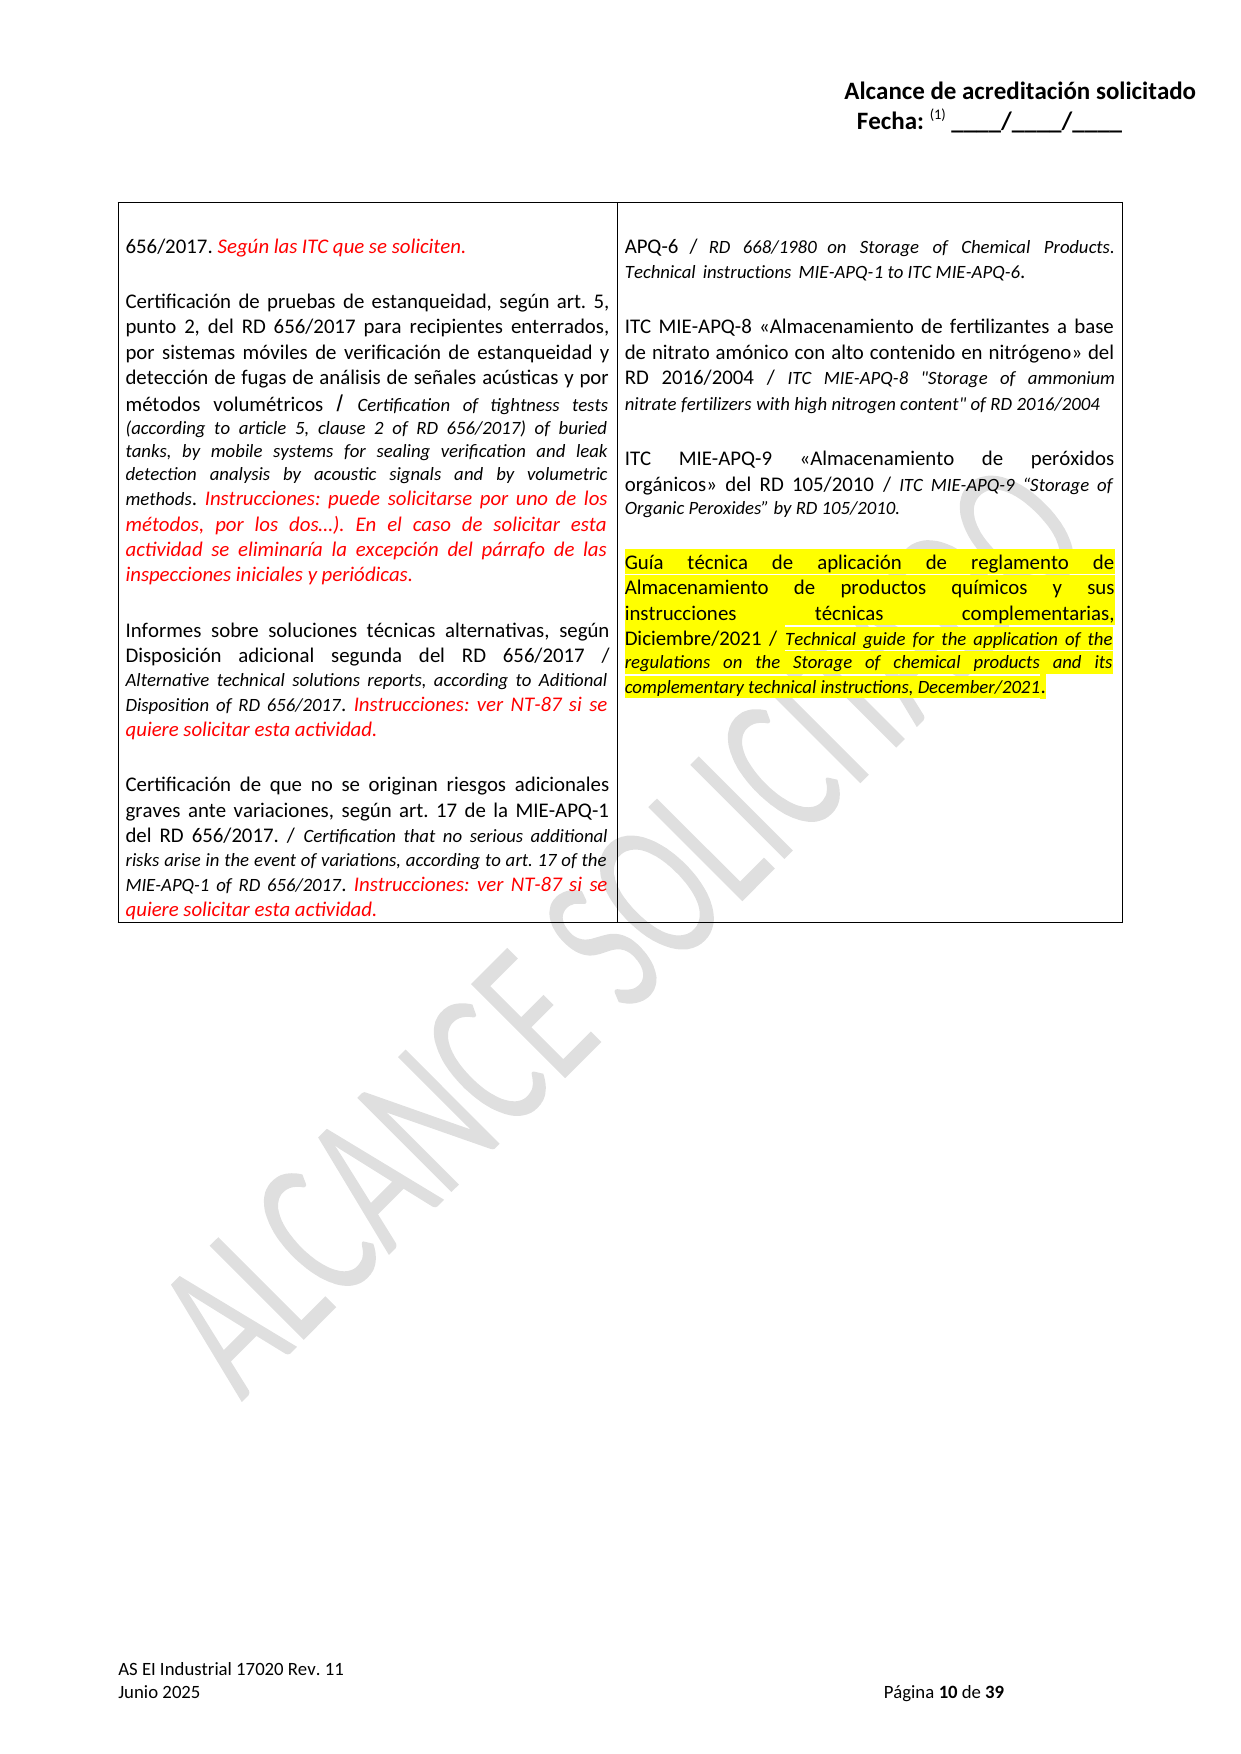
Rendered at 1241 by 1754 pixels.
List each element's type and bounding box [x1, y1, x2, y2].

table_cell [119, 203, 617, 922]
table_cell [618, 203, 1122, 922]
